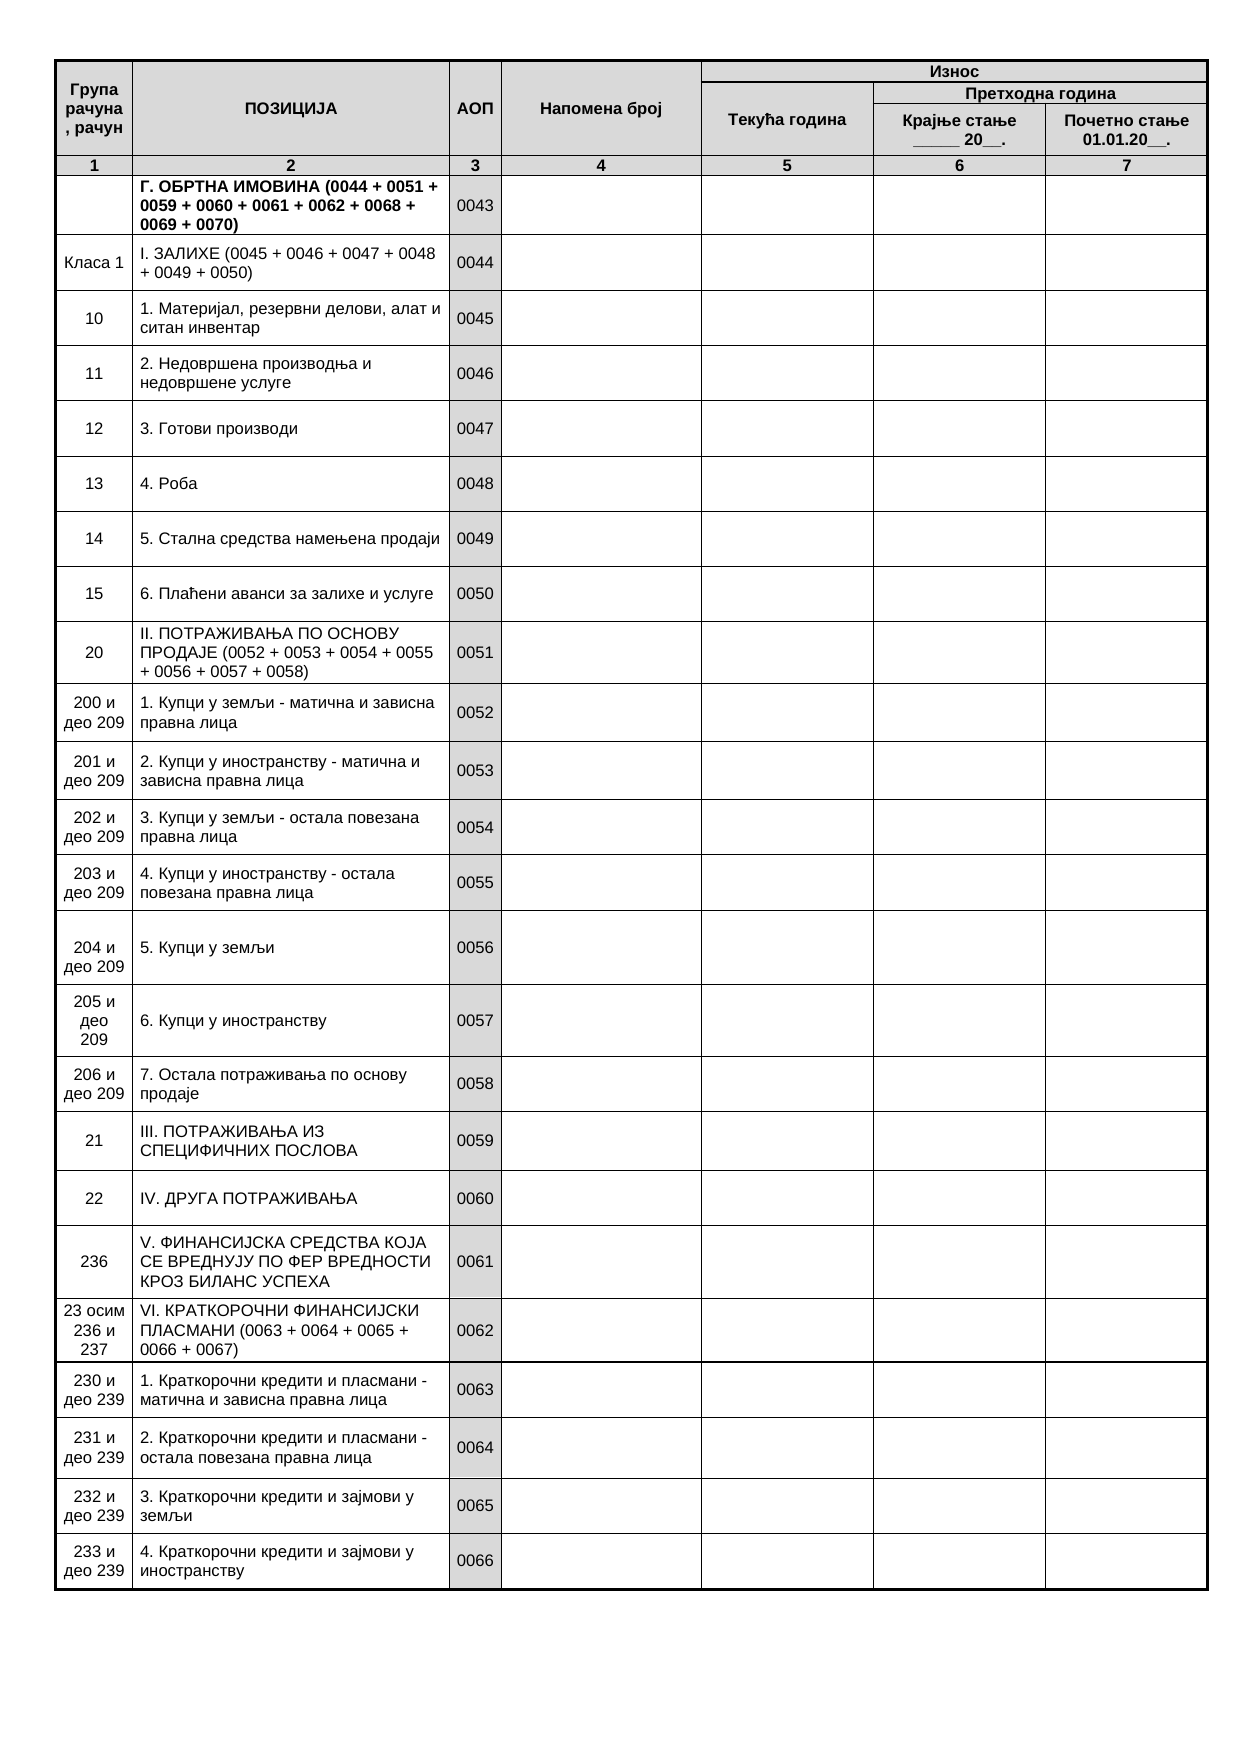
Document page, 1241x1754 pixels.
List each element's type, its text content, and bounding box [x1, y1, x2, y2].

table_cell [502, 401, 701, 456]
table_cell 5. Стална средства намењена продаји [133, 512, 449, 566]
table_cell 13 [57, 457, 132, 511]
table_cell [1046, 567, 1206, 621]
table_cell IV. ДРУГА ПОТРАЖИВАЊА [133, 1171, 449, 1225]
table_cell [1046, 457, 1206, 511]
table_cell 22 [57, 1171, 132, 1225]
table_cell 1. Купци у земљи - матична и зависна правна лица [133, 684, 449, 741]
table_header ПОЗИЦИЈА [133, 62, 449, 155]
table_cell 4 [502, 156, 701, 175]
table_cell [874, 1057, 1045, 1111]
table_cell [502, 1171, 701, 1225]
table_cell [502, 1418, 701, 1477]
table_cell 10 [57, 291, 132, 345]
table_cell 0052 [450, 684, 501, 741]
table_cell [502, 176, 701, 234]
table_cell [502, 742, 701, 799]
table_cell 230 и део 239 [57, 1363, 132, 1417]
table_cell [502, 1299, 701, 1361]
table_cell [702, 567, 873, 621]
table_cell [57, 176, 132, 234]
table_cell III. ПОТРАЖИВАЊА ИЗ СПЕЦИФИЧНИХ ПОСЛОВА [133, 1112, 449, 1170]
table_cell 2. Купци у иностранству - матична и зависна правна лица [133, 742, 449, 799]
table_cell 0049 [450, 512, 501, 566]
table_cell [702, 1171, 873, 1225]
table_cell 0050 [450, 567, 501, 621]
table_cell Текућа година [702, 83, 873, 155]
table_cell 0045 [450, 291, 501, 345]
table_cell [874, 401, 1045, 456]
table_cell [874, 176, 1045, 234]
table_cell [874, 1418, 1045, 1477]
table_cell [702, 1226, 873, 1297]
table_cell 233 и део 239 [57, 1534, 132, 1588]
table_cell 1 [57, 156, 132, 175]
table_cell 3. Краткорочни кредити и зајмови у земљи [133, 1479, 449, 1533]
table_header Група рачуна, рачун [57, 62, 132, 155]
table_cell 0043 [450, 176, 501, 234]
table_cell [1046, 622, 1206, 683]
table_cell 4. Роба [133, 457, 449, 511]
table_cell 0054 [450, 800, 501, 854]
table_cell [702, 985, 873, 1056]
table_cell [702, 1534, 873, 1588]
table_cell [702, 346, 873, 400]
table_cell [874, 567, 1045, 621]
table_cell 7 [1046, 156, 1206, 175]
table_cell [1046, 291, 1206, 345]
table_cell [1046, 176, 1206, 234]
table_cell [1046, 1112, 1206, 1170]
table_cell [702, 512, 873, 566]
table_cell [1046, 235, 1206, 290]
table_cell Претходна година [874, 83, 1206, 103]
table_cell 236 [57, 1226, 132, 1297]
table_cell VI. КРАТКОРОЧНИ ФИНАНСИЈСКИ ПЛАСМАНИ (0063 + 0064 + 0065 + 0066 + 0067) [133, 1299, 449, 1361]
table_cell 2. Краткорочни кредити и пласмани - остала повезана правна лица [133, 1418, 449, 1477]
table_cell [702, 1418, 873, 1477]
table_cell [874, 800, 1045, 854]
table_cell [502, 800, 701, 854]
table_cell 3 [450, 156, 501, 175]
table_cell [702, 1299, 873, 1361]
table_cell [1046, 1363, 1206, 1417]
table_cell [502, 235, 701, 290]
table_cell [702, 235, 873, 290]
table_cell [874, 346, 1045, 400]
table_cell 7. Остала потраживања по основу продаје [133, 1057, 449, 1111]
table_cell 231 и део 239 [57, 1418, 132, 1477]
table_cell [502, 1363, 701, 1417]
table_cell 0055 [450, 855, 501, 910]
table_header Напомена број [502, 62, 701, 155]
table_cell [1046, 346, 1206, 400]
table_cell [874, 1534, 1045, 1588]
table_cell [874, 985, 1045, 1056]
table_cell [502, 1112, 701, 1170]
table_cell 1. Материјал, резервни делови, алат и ситан инвентар [133, 291, 449, 345]
table_cell 0058 [450, 1057, 501, 1111]
table_cell 0047 [450, 401, 501, 456]
table_cell 200 и део 209 [57, 684, 132, 741]
table_cell [502, 985, 701, 1056]
table_cell [502, 911, 701, 984]
table_cell 6. Купци у иностранству [133, 985, 449, 1056]
table_cell 21 [57, 1112, 132, 1170]
table_cell [502, 1226, 701, 1297]
table_cell [702, 742, 873, 799]
table_cell [1046, 911, 1206, 984]
table_cell 11 [57, 346, 132, 400]
table_cell [874, 235, 1045, 290]
table_cell [1046, 800, 1206, 854]
table_cell 0065 [450, 1479, 501, 1533]
table_cell [502, 346, 701, 400]
table_cell 2. Недовршена производња и недовршене услуге [133, 346, 449, 400]
table_cell 6. Плаћени аванси за залихе и услуге [133, 567, 449, 621]
table_cell [1046, 1171, 1206, 1225]
table_cell [502, 684, 701, 741]
table_cell 0062 [450, 1299, 501, 1361]
table_cell 202 и део 209 [57, 800, 132, 854]
table_cell II. ПОТРАЖИВАЊА ПО ОСНОВУ ПРОДАЈЕ (0052 + 0053 + 0054 + 0055 + 0056 + 0057 + 0058) [133, 622, 449, 683]
table_cell 0051 [450, 622, 501, 683]
table_cell [502, 567, 701, 621]
table_cell 0056 [450, 911, 501, 984]
table_cell [702, 855, 873, 910]
table_cell 0048 [450, 457, 501, 511]
table_cell [1046, 1479, 1206, 1533]
table_cell [874, 1363, 1045, 1417]
table_cell 3. Готови производи [133, 401, 449, 456]
table_cell [702, 622, 873, 683]
table_cell Класа 1 [57, 235, 132, 290]
table_cell [874, 622, 1045, 683]
table_cell Крајње стање _____ 20__. [874, 104, 1045, 155]
table_cell 0057 [450, 985, 501, 1056]
table_cell [874, 1479, 1045, 1533]
table_cell [1046, 1534, 1206, 1588]
table_cell [1046, 401, 1206, 456]
table_header Износ [702, 62, 1206, 81]
table_cell 0053 [450, 742, 501, 799]
table_cell [1046, 985, 1206, 1056]
table_cell [1046, 1226, 1206, 1297]
table_cell 20 [57, 622, 132, 683]
table_cell [702, 176, 873, 234]
table_cell [502, 855, 701, 910]
table_cell [874, 1171, 1045, 1225]
table_cell 203 и део 209 [57, 855, 132, 910]
table_cell 204 и део 209 [57, 911, 132, 984]
table_cell [502, 291, 701, 345]
table_cell [502, 622, 701, 683]
table_cell [874, 911, 1045, 984]
table_cell [702, 1479, 873, 1533]
table_header АОП [450, 62, 501, 155]
table_cell [502, 1057, 701, 1111]
table_cell [702, 684, 873, 741]
table_cell [702, 911, 873, 984]
table_cell [702, 1363, 873, 1417]
table_cell [502, 1479, 701, 1533]
table_cell [874, 684, 1045, 741]
table_cell 23 осим 236 и 237 [57, 1299, 132, 1361]
table_cell 3. Купци у земљи - остала повезана правна лица [133, 800, 449, 854]
table_cell [502, 512, 701, 566]
table_cell [874, 855, 1045, 910]
table_cell [874, 1112, 1045, 1170]
table_cell 1. Краткорочни кредити и пласмани - матична и зависна правна лица [133, 1363, 449, 1417]
table_cell 0059 [450, 1112, 501, 1170]
table_cell [702, 291, 873, 345]
table_cell [502, 1534, 701, 1588]
table_cell Г. ОБРТНА ИМОВИНА (0044 + 0051 + 0059 + 0060 + 0061 + 0062 + 0068 + 0069 + 0070) [133, 176, 449, 234]
table_cell [1046, 1418, 1206, 1477]
table_cell [874, 291, 1045, 345]
table_cell [1046, 1057, 1206, 1111]
table_cell 15 [57, 567, 132, 621]
table_cell [502, 457, 701, 511]
table_cell 0060 [450, 1171, 501, 1225]
table_cell Почетно стање 01.01.20__. [1046, 104, 1206, 155]
table_cell 12 [57, 401, 132, 456]
table_cell I. ЗАЛИХЕ (0045 + 0046 + 0047 + 0048 + 0049 + 0050) [133, 235, 449, 290]
table_cell V. ФИНАНСИЈСКА СРЕДСТВА КОЈА СЕ ВРЕДНУЈУ ПО ФЕР ВРЕДНОСТИ КРОЗ БИЛАНС УСПЕХА [133, 1226, 449, 1297]
table_cell 206 и део 209 [57, 1057, 132, 1111]
table_cell 0063 [450, 1363, 501, 1417]
table_cell 5. Купци у земљи [133, 911, 449, 984]
table_cell [1046, 512, 1206, 566]
table_cell [702, 800, 873, 854]
table_cell 232 и део 239 [57, 1479, 132, 1533]
table_cell [874, 742, 1045, 799]
table_cell 4. Купци у иностранству - остала повезана правна лица [133, 855, 449, 910]
table_cell [702, 457, 873, 511]
table_cell 14 [57, 512, 132, 566]
table_cell 0061 [450, 1226, 501, 1297]
table_cell [1046, 1299, 1206, 1361]
table_cell [874, 1299, 1045, 1361]
table_cell [702, 401, 873, 456]
table_cell [874, 1226, 1045, 1297]
table_cell 205 и део 209 [57, 985, 132, 1056]
table_cell [702, 1112, 873, 1170]
table_cell 0064 [450, 1418, 501, 1477]
table_cell 6 [874, 156, 1045, 175]
table_cell 2 [133, 156, 449, 175]
table_cell 4. Краткорочни кредити и зајмови у иностранству [133, 1534, 449, 1588]
table_cell [1046, 684, 1206, 741]
table_cell [874, 457, 1045, 511]
table_cell 0044 [450, 235, 501, 290]
table_cell [1046, 742, 1206, 799]
table_cell [874, 512, 1045, 566]
table_cell 201 и део 209 [57, 742, 132, 799]
table_cell [1046, 855, 1206, 910]
table_cell 5 [702, 156, 873, 175]
table_cell 0066 [450, 1534, 501, 1588]
table_cell [702, 1057, 873, 1111]
table_cell 0046 [450, 346, 501, 400]
